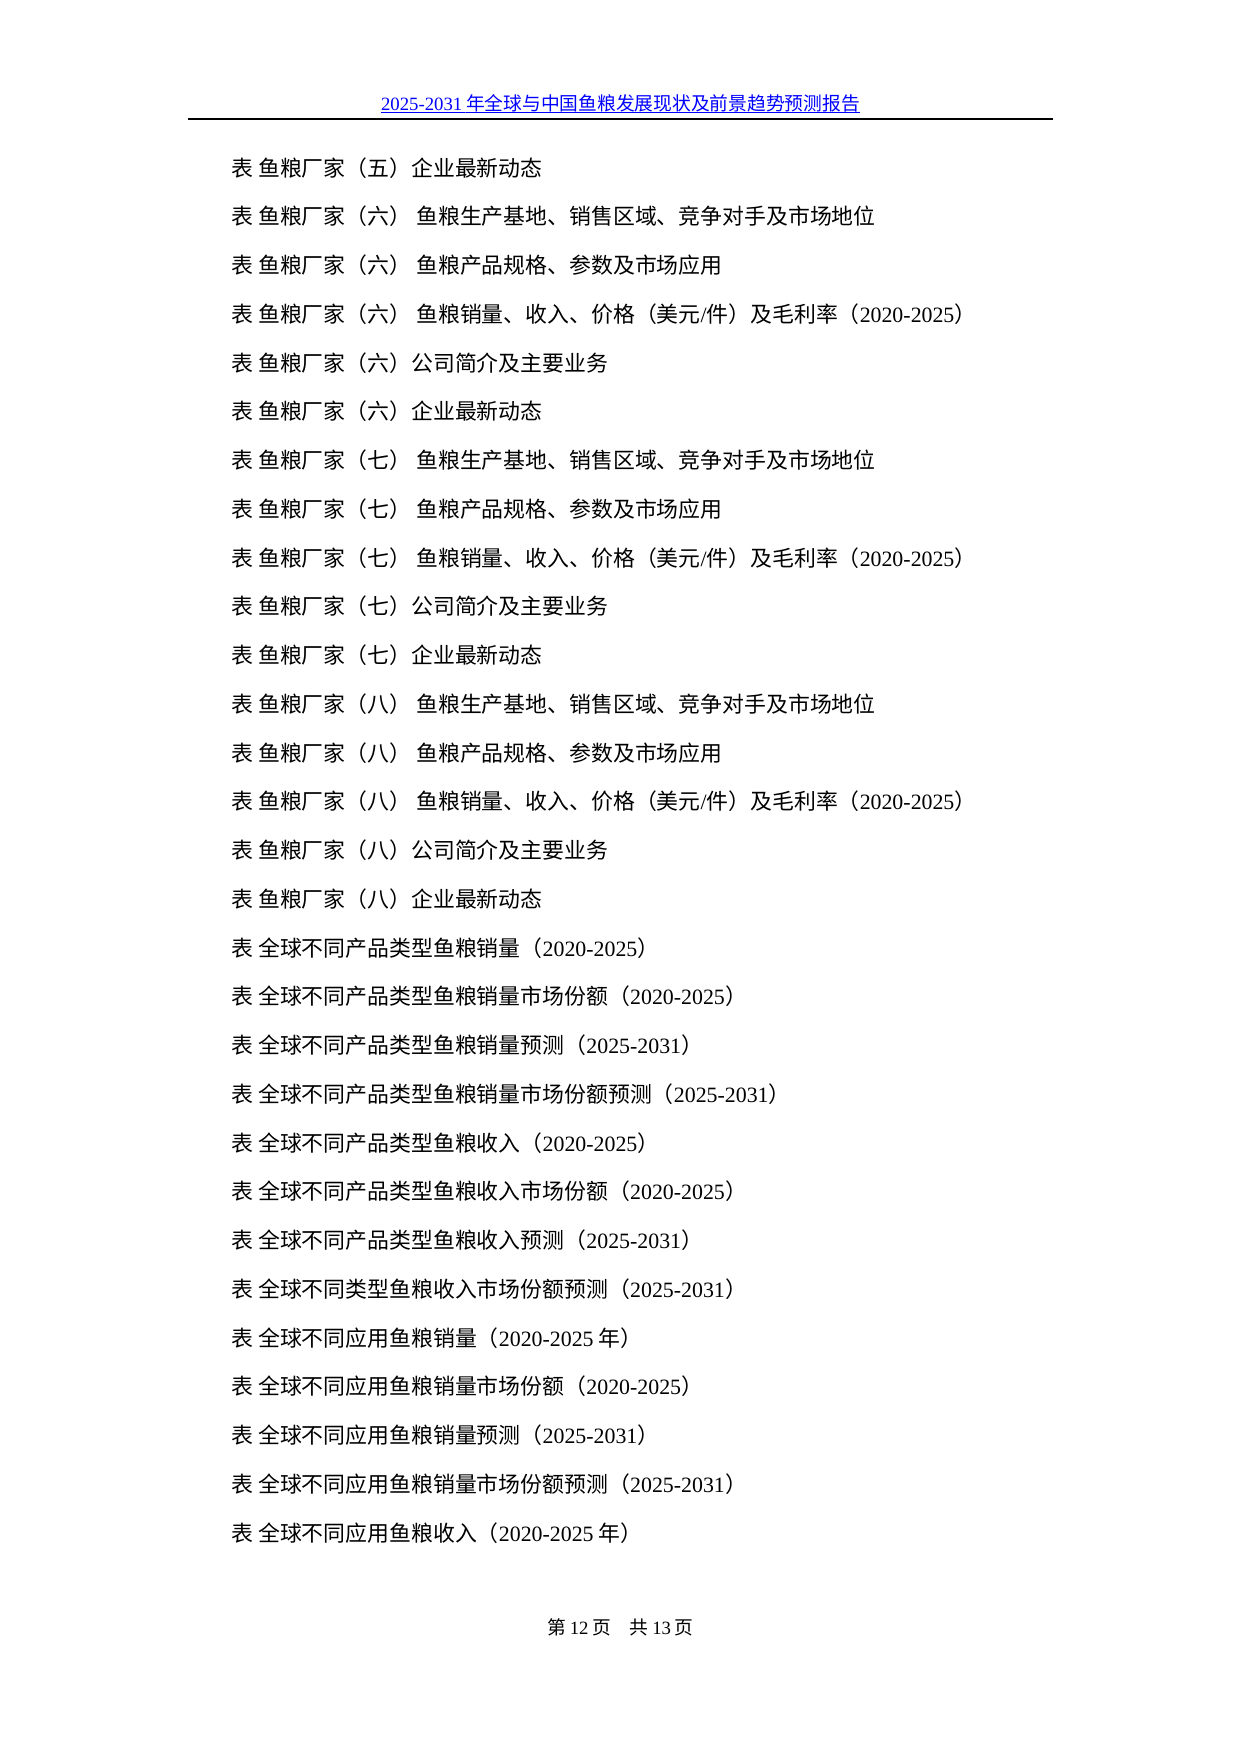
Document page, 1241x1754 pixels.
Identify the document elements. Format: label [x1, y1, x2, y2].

text [187, 150, 1053, 1548]
